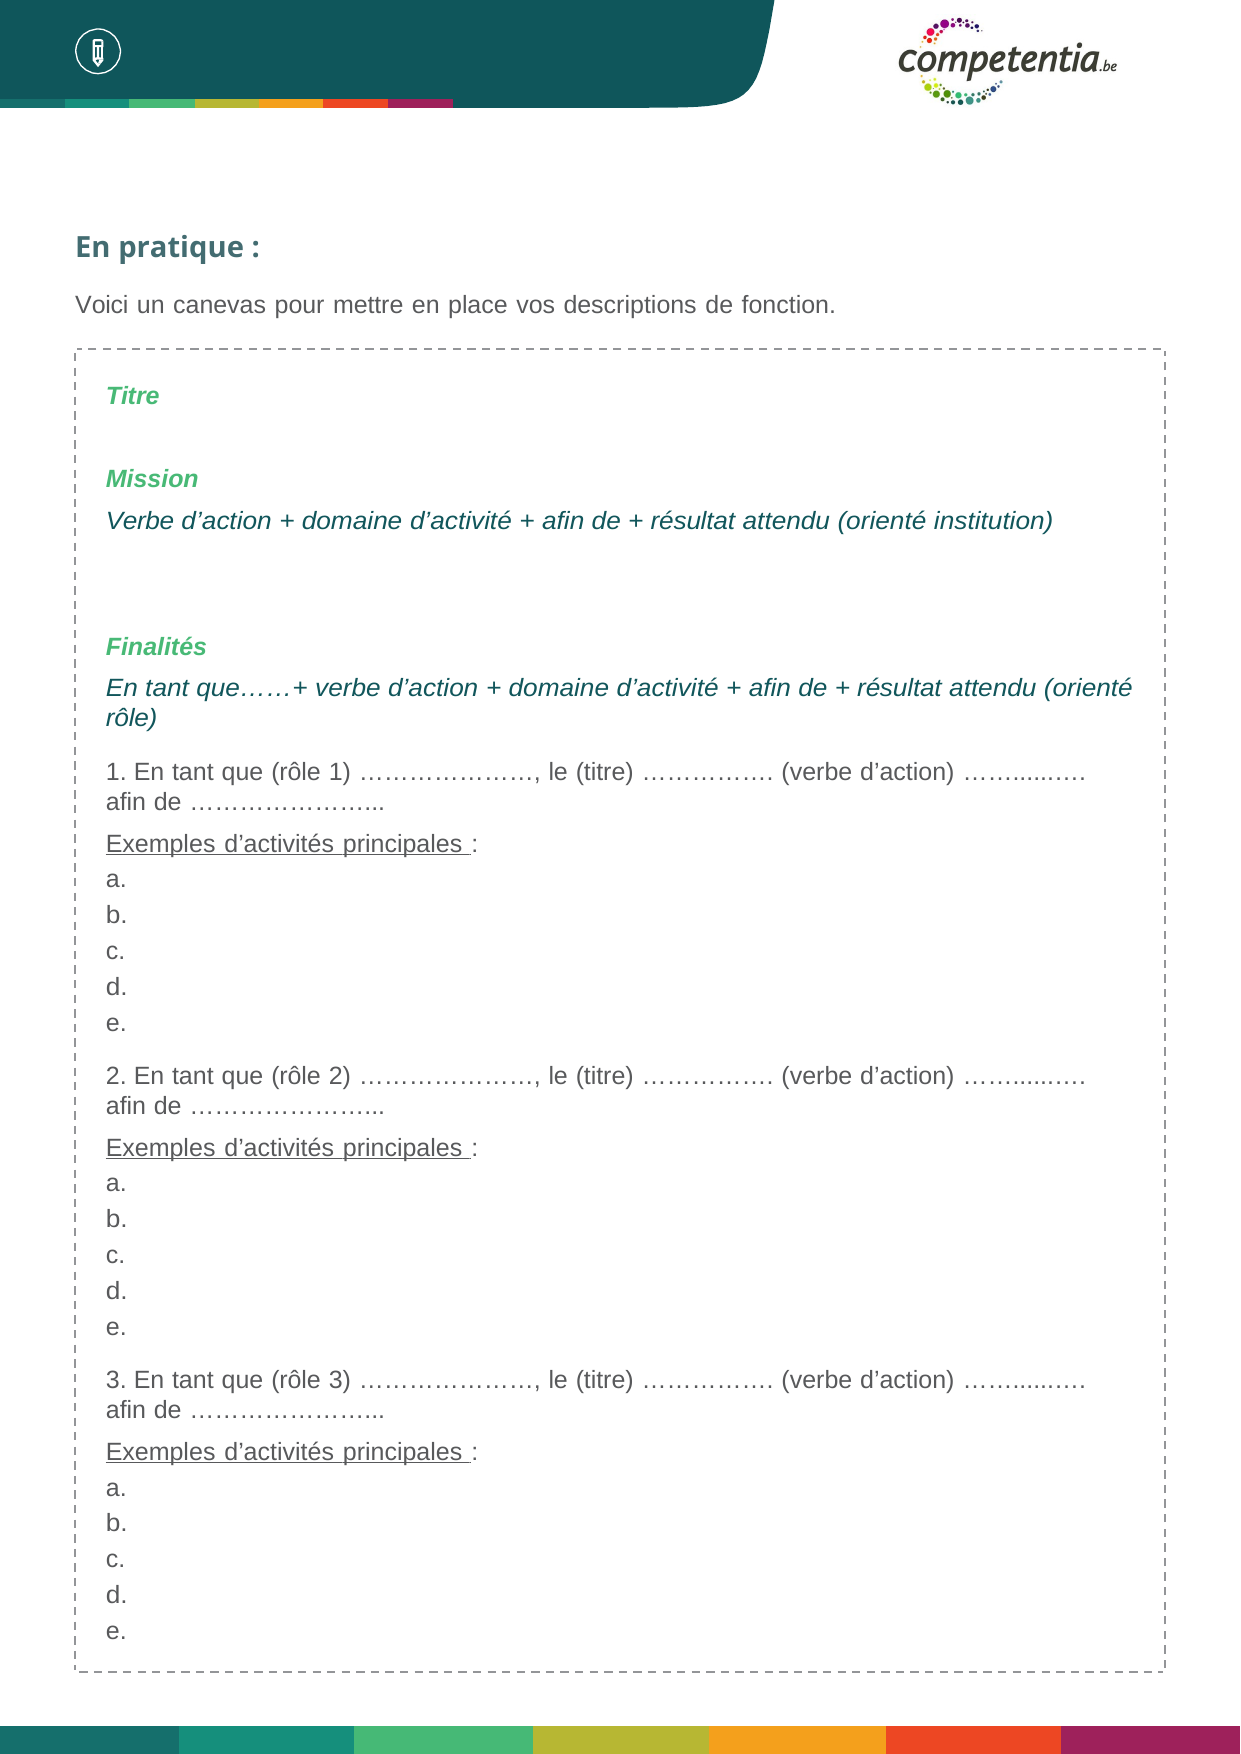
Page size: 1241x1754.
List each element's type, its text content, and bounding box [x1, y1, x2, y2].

list En tant que (rôle 2) …………………, le (titre) ……………. (verbe d’action) ……......…. afin de …………………... [106, 1061, 1088, 1120]
text Mission [106, 464, 1240, 493]
text b. [106, 900, 1240, 929]
text c. [106, 1544, 1240, 1573]
text e. [106, 1007, 1240, 1036]
text En tant que……+ verbe d’action + domaine d’activité + afin de + résultat attendu (orienté rôle) [106, 673, 1180, 732]
subtitle Finalités [106, 632, 1240, 660]
text d. [106, 1580, 1240, 1609]
text d. [106, 972, 1240, 1000]
text Exemples d’activités principales : a. [106, 1133, 497, 1197]
list En tant que (rôle 1) …………………, le (titre) ……………. (verbe d’action) ……......…. afin de …………………... [106, 757, 1088, 816]
subtitle En pratique : [75, 226, 1240, 266]
text Voici un canevas pour mettre en place vos descriptions de fonction. [75, 290, 1240, 318]
text e. [106, 1312, 1240, 1340]
text Exemples d’activités principales : a. [106, 1437, 497, 1501]
text e. [106, 1616, 1240, 1644]
text b. [106, 1508, 1240, 1537]
text c. [106, 936, 1240, 964]
text b. [106, 1204, 1240, 1233]
text c. [106, 1240, 1240, 1269]
picture [895, 14, 1120, 108]
text d. [106, 1276, 1240, 1304]
list En tant que (rôle 3) …………………, le (titre) ……………. (verbe d’action) ……......…. afin de …………………... [106, 1365, 1088, 1424]
subtitle Titre [106, 381, 1240, 409]
text Verbe d’action + domaine d’activité + afin de + résultat attendu (orienté institution) [106, 506, 1240, 535]
text Exemples d’activités principales : a. [106, 828, 497, 893]
